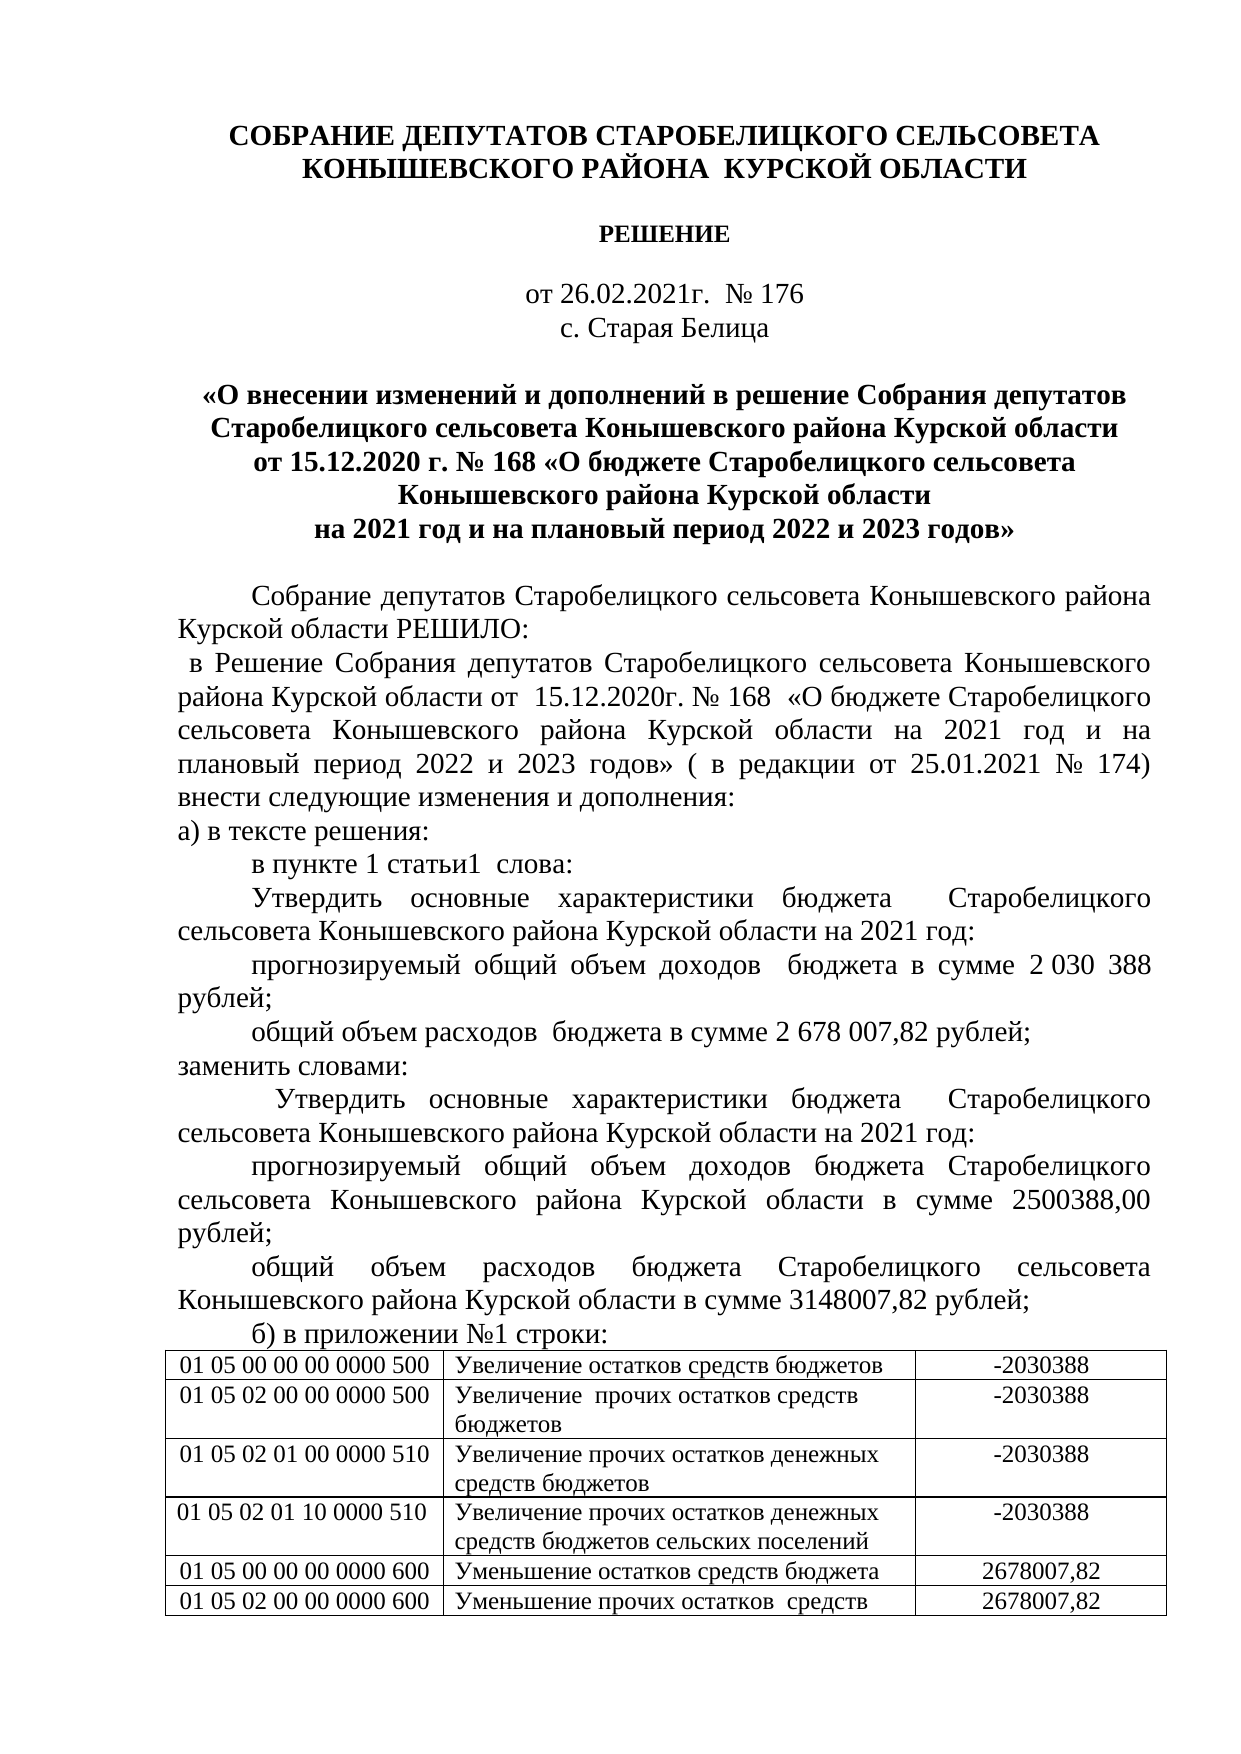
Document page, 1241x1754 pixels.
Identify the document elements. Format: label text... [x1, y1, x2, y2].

table_header 01 05 00 00 00 0000 500 [166, 1351, 443, 1379]
table_cell 01 05 02 01 00 0000 510 [166, 1439, 443, 1496]
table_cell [166, 1586, 443, 1614]
text Утвердить основные характеристики бюджета Старобелицкого сельсовета Конышевского района Курской области на 2021 год: [177, 880, 1152, 947]
text Утвердить основные характеристики бюджета Старобелицкого сельсовета Конышевского района Курской области на 2021 год: [177, 1081, 1152, 1148]
table_cell 01 05 02 00 00 0000 500 [166, 1380, 443, 1438]
table_cell 01 05 00 00 00 0000 600 [166, 1556, 443, 1585]
text прогнозируемый общий объем доходов бюджета в сумме 2 030 388 рублей; [177, 947, 1152, 1014]
text общий объем расходов бюджета Старобелицкого сельсовета Конышевского района Курской области в сумме 3148007,82 рублей; [177, 1249, 1152, 1316]
text в Решение Собрания депутатов Старобелицкого сельсовета Конышевского района Курской области от 15.12.2020г. № 168 «О бюджете Старобелицкого сельсовета Конышевского района Курской области на 2021 год и на плановый период 2022 и 2023 годов» ( в редакции от 25.01.2021 № 174) внести следующие изменения и дополнения: [177, 645, 1152, 813]
table_cell Увеличение прочих остатков денежных средств бюджетов сельских поселений [444, 1498, 915, 1555]
table_cell -2030388 [916, 1498, 1166, 1555]
text «О внесении изменений и дополнений в решение Собрания депутатов Старобелицкого сельсовета Конышевского района Курской области [177, 377, 1152, 444]
text на 2021 год и на плановый период 2022 и 2023 годов» [177, 511, 1152, 544]
table_cell 2678007,82 [916, 1556, 1166, 1585]
table_cell Увеличение прочих остатков денежных средств бюджетов [444, 1439, 915, 1496]
table_cell -2030388 [916, 1439, 1166, 1496]
table_cell -2030388 [916, 1380, 1166, 1438]
text б) в приложении №1 строки: [177, 1316, 1069, 1349]
text в пункте 1 статьи1 слова: [177, 846, 1069, 880]
table_cell 2678007,82 [916, 1586, 1166, 1614]
text заменить словами: [177, 1048, 1069, 1081]
text прогнозируемый общий объем доходов бюджета Старобелицкого сельсовета Конышевского района Курской области в сумме 2500388,00 рублей; [177, 1148, 1152, 1249]
table_cell 01 05 02 01 10 0000 510 [166, 1498, 443, 1555]
text с. Старая Белица [177, 310, 1152, 343]
table_cell Уменьшение остатков средств бюджета [444, 1556, 915, 1585]
text а) в тексте решения: [177, 813, 1152, 846]
text Конышевского района Курской области [177, 477, 1152, 511]
text СОБРАНИЕ ДЕПУТАТОВ СТАРОБЕЛИЦКОГО СЕЛЬСОВЕТА КОНЫШЕВСКОГО РАЙОНА КУРСКОЙ ОБЛАСТИ [177, 118, 1152, 185]
table_header Увеличение остатков средств бюджетов [444, 1351, 915, 1379]
text РЕШЕНИЕ [177, 219, 1152, 247]
text от 15.12.2020 г. № 168 «О бюджете Старобелицкого сельсовета [177, 444, 1152, 477]
text от 26.02.2021г. № 176 [177, 276, 1152, 310]
table_header -2030388 [916, 1351, 1166, 1379]
text Собрание депутатов Старобелицкого сельсовета Конышевского района Курской области РЕШИЛО: [177, 578, 1152, 645]
table_cell Увеличение прочих остатков средств бюджетов [444, 1380, 915, 1438]
text общий объем расходов бюджета в сумме 2 678 007,82 рублей; [177, 1014, 1152, 1048]
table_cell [444, 1586, 915, 1614]
